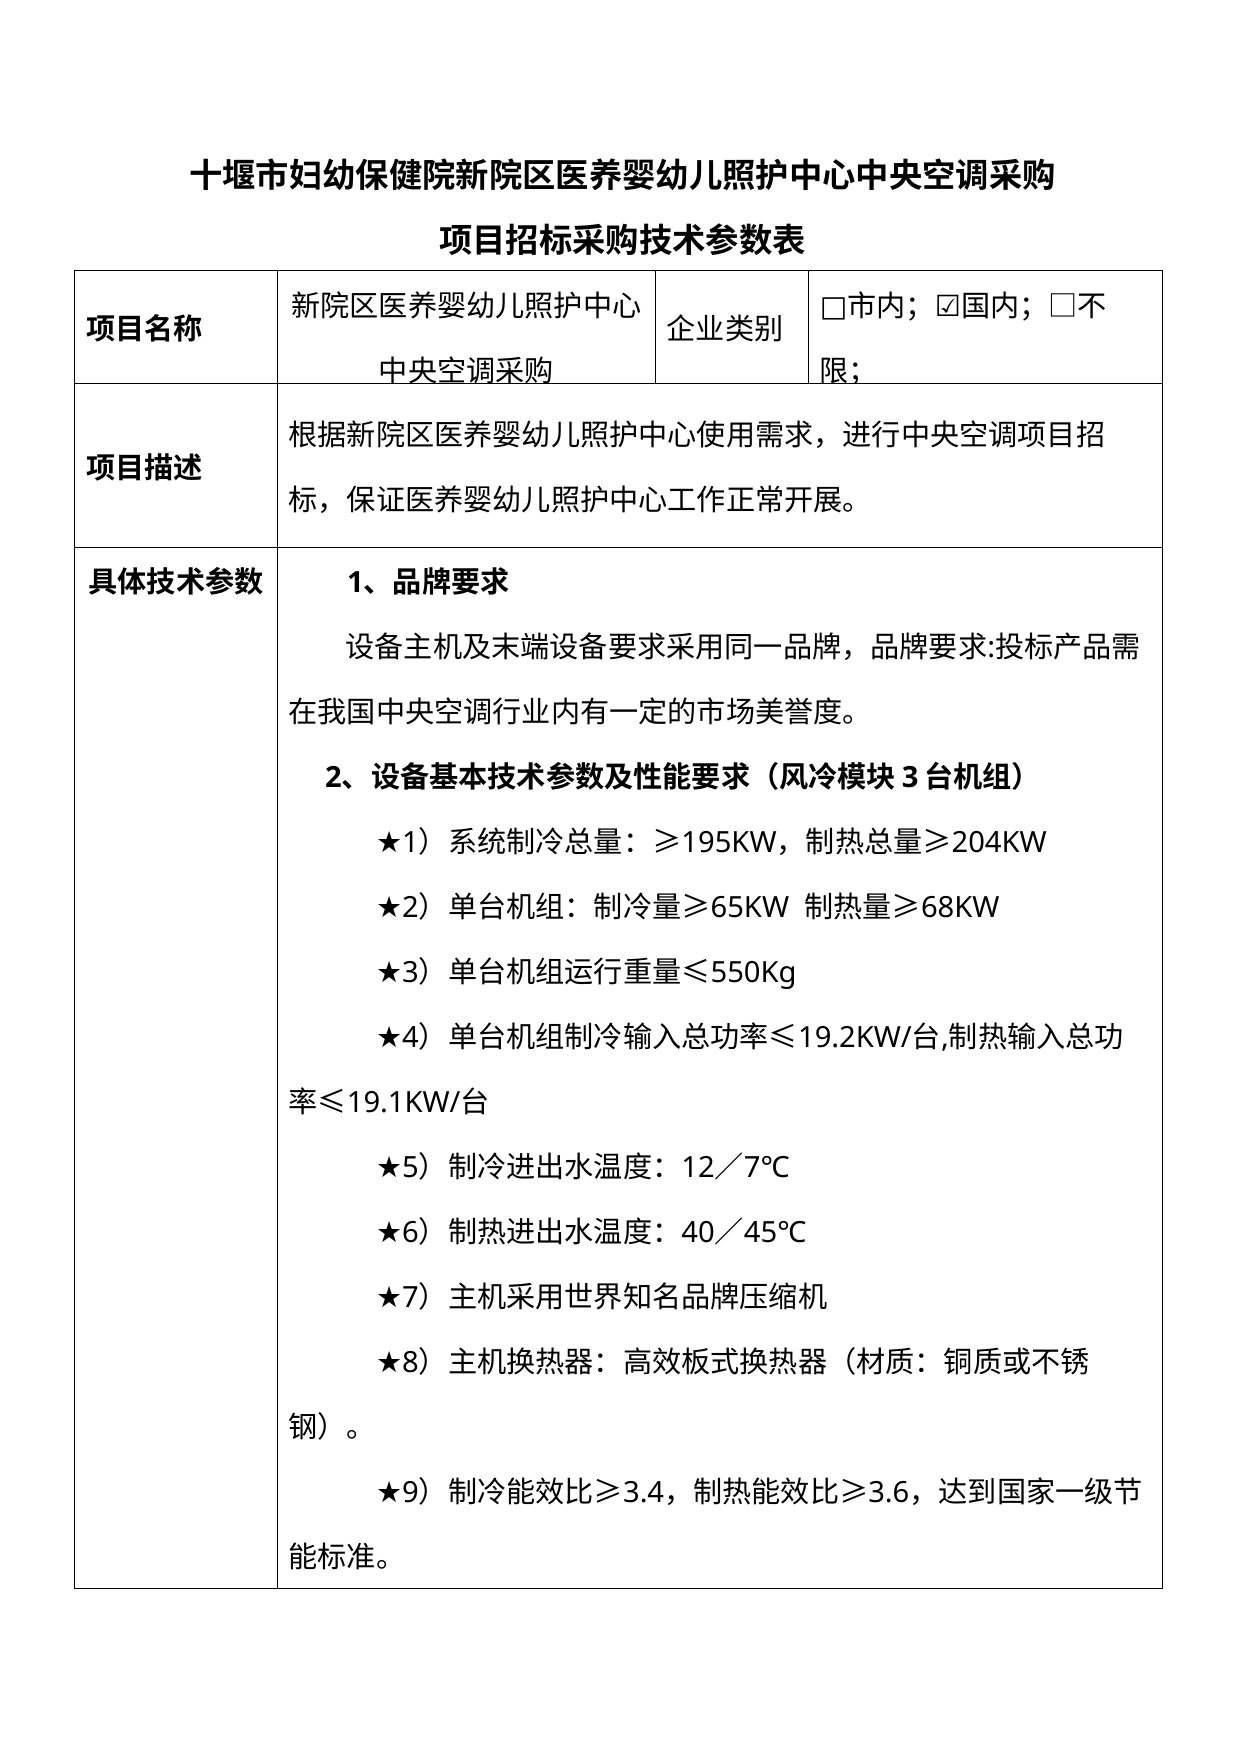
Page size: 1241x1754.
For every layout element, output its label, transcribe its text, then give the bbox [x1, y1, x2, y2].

table_header □市内；☑国内；□不限； [809, 271, 1162, 383]
table_cell 根据新院区医养婴幼儿照护中心使用需求，进行中央空调项目招标，保证医养婴幼儿照护中心工作正常开展。 [278, 384, 1162, 547]
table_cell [278, 548, 1162, 1588]
table_cell 具体技术参数 [75, 548, 277, 1588]
table_cell 项目描述 [75, 384, 277, 547]
text 十堰市妇幼保健院新院区医养婴幼儿照护中心中央空调采购项目招标采购技术参数表 [187, 140, 1057, 270]
table_header 新院区医养婴幼儿照护中心中央空调采购 [278, 271, 655, 383]
table_header 企业类别 [656, 271, 808, 383]
table_header 项目名称 [75, 271, 277, 383]
